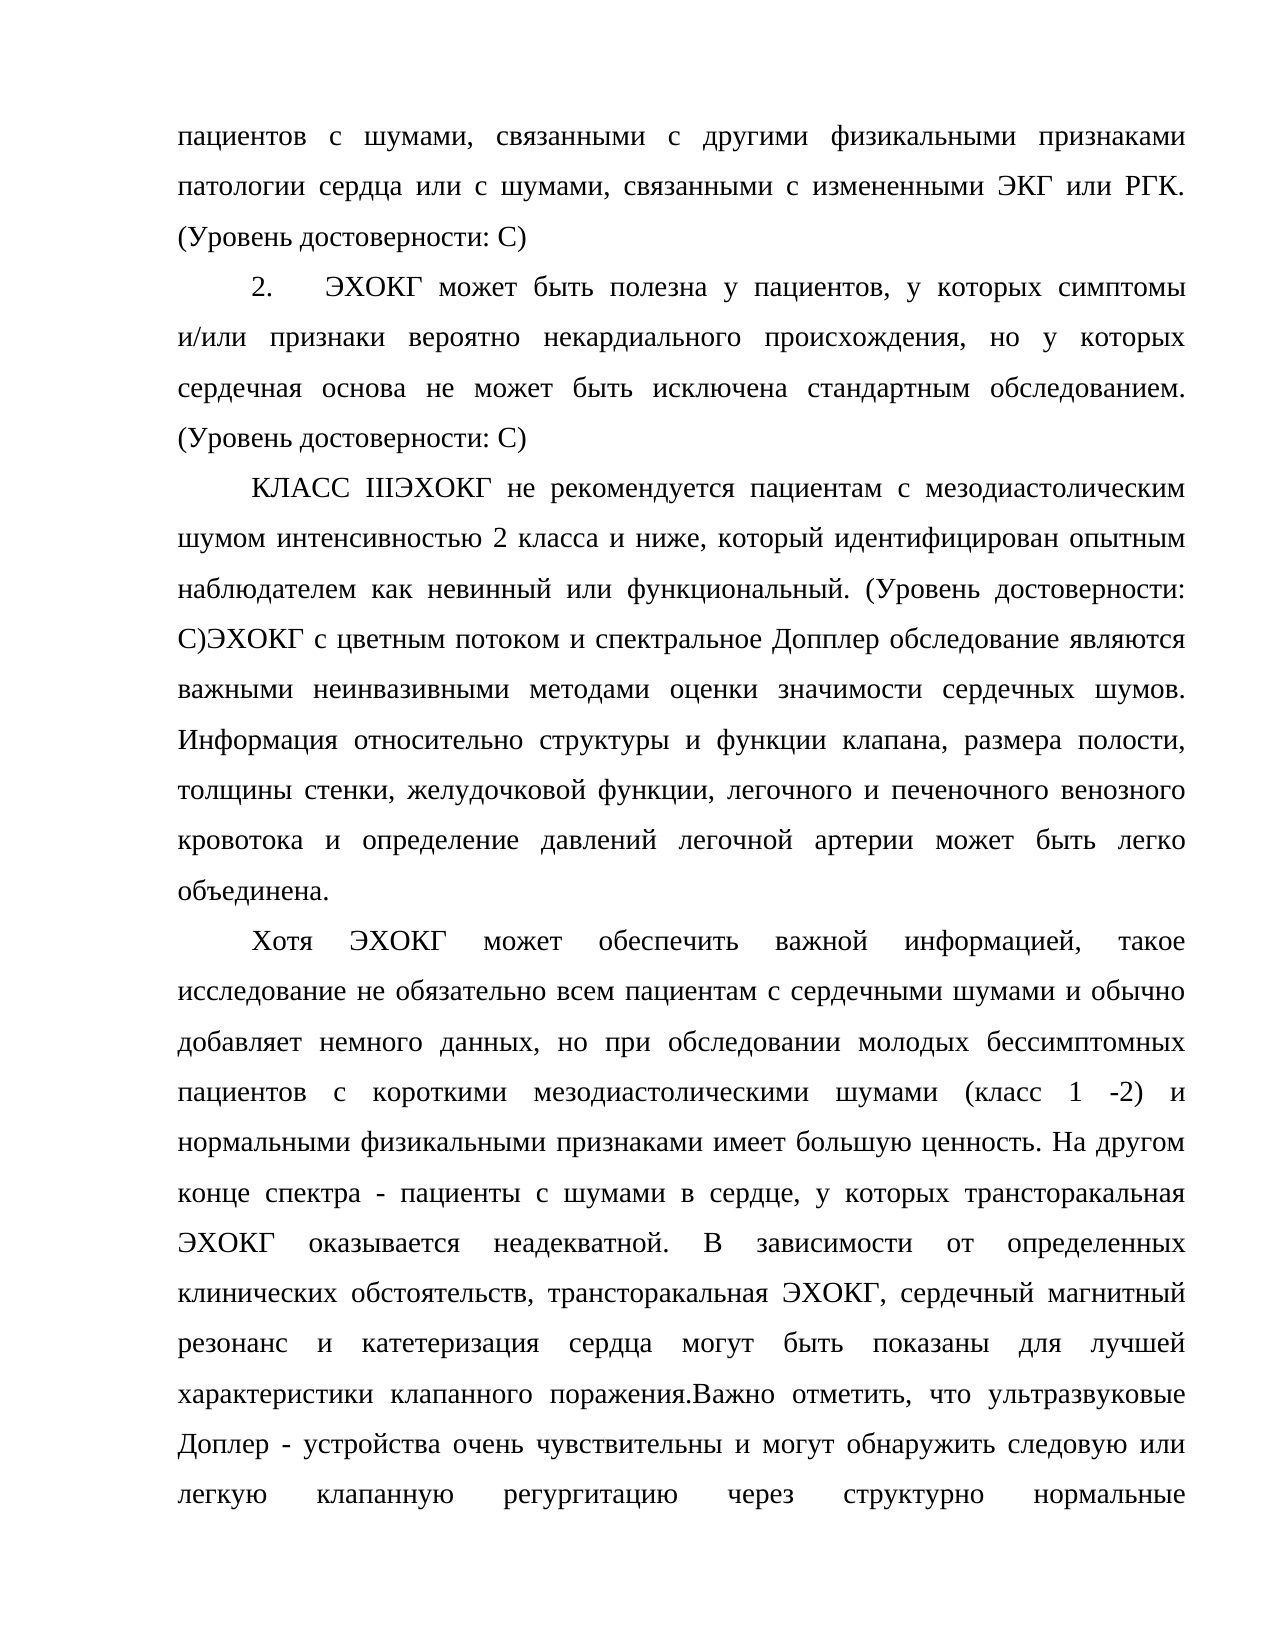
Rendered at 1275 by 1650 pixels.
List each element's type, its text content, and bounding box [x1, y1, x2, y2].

text 2. ЭХОКГ может быть полезна у пациентов, у которых симптомы и/или признаки вероятно некардиального происхождения, но у которых сердечная основа не может быть исключена стандартным обследованием. (Уровень достоверности: C) [177, 269, 1186, 453]
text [177, 923, 1186, 1510]
text КЛАСС IIIЭХОКГ не рекомендуется пациентам с мезодиастолическим шумом интенсивностью 2 класса и ниже, который идентифицирован опытным наблюдателем как невинный или функциональный. (Уровень достоверности: C)ЭХОКГ с цветным потоком и спектральное Допплер обследование являются важными неинвазивными методами оценки значимости сердечных шумов. Информация относительно структуры и функции клапана, размера полости, толщины стенки, желудочковой функции, легочного и печеночного венозного кровотока и определение давлений легочной артерии может быть легко объединена. [177, 470, 1186, 906]
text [177, 118, 1186, 252]
